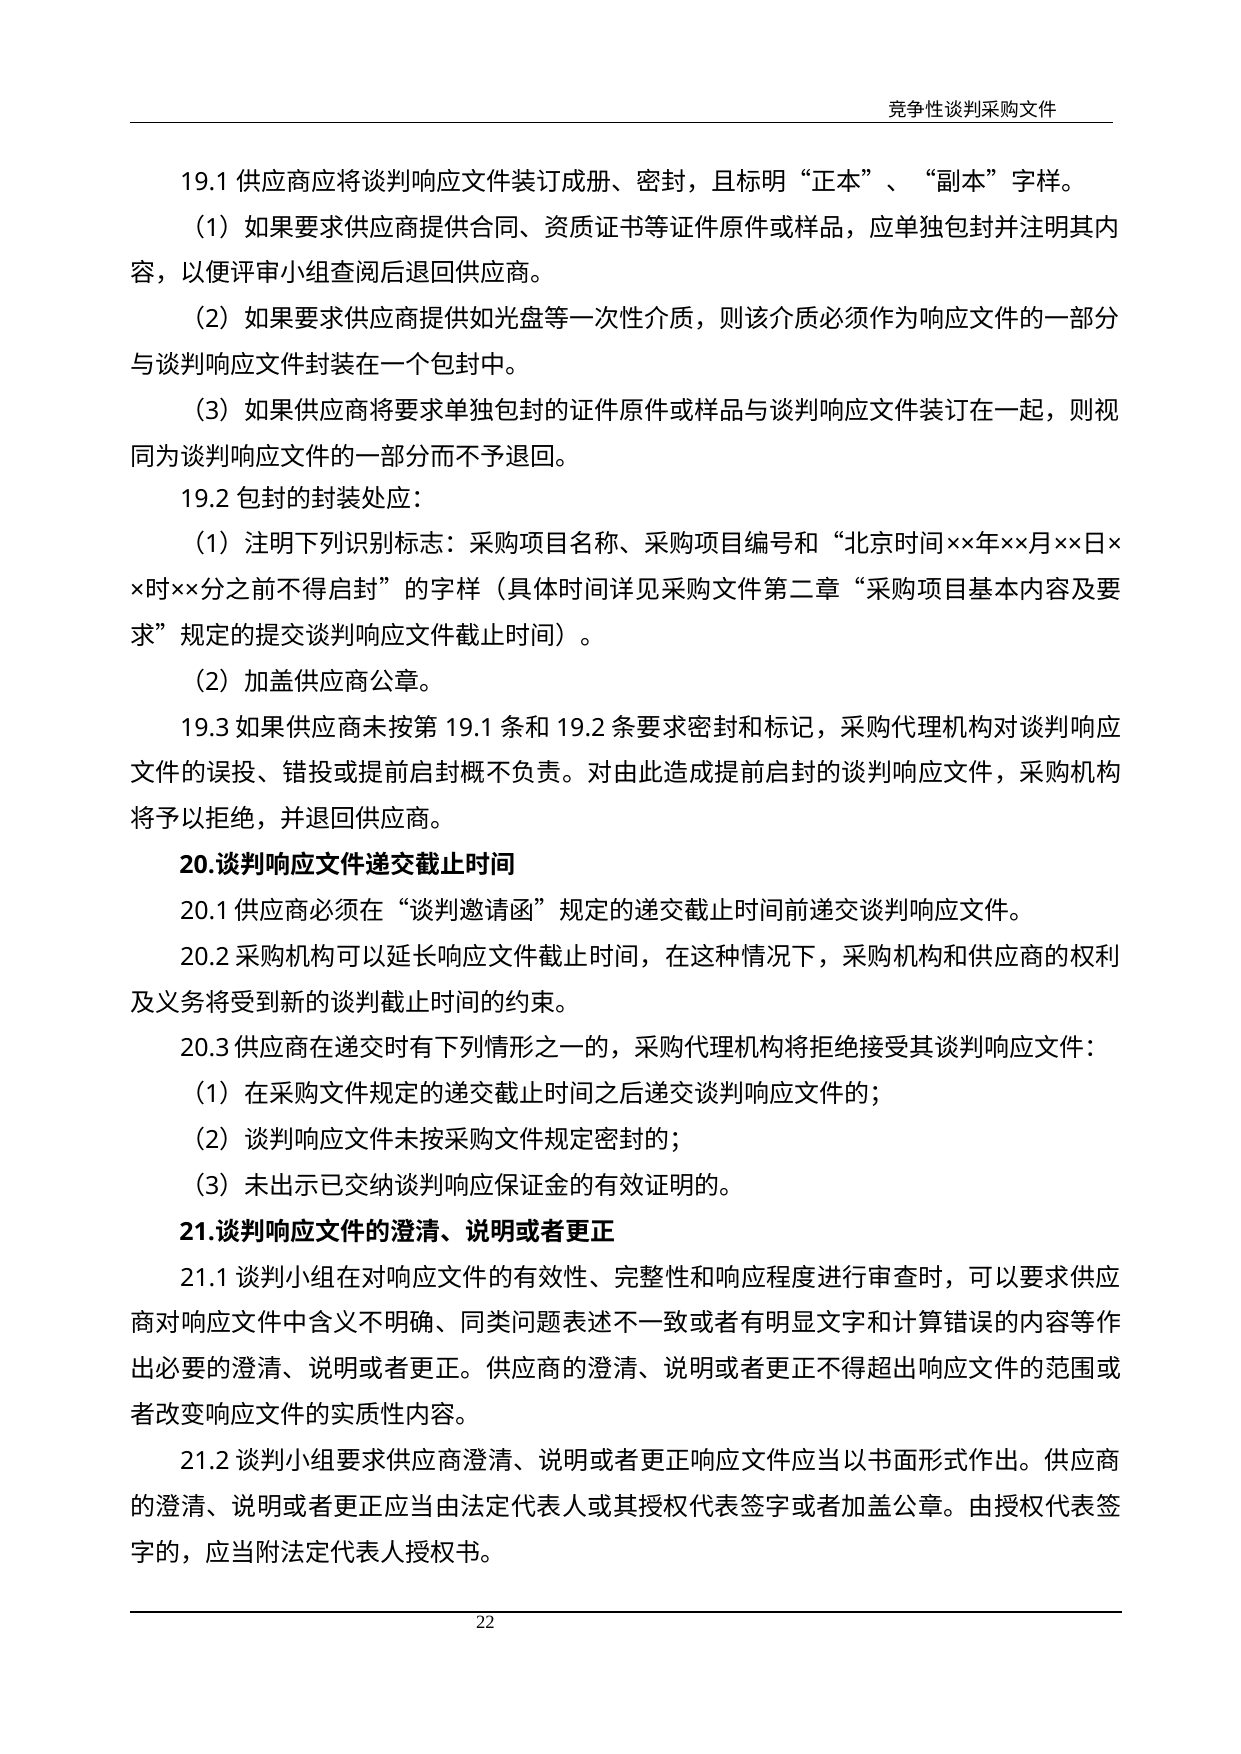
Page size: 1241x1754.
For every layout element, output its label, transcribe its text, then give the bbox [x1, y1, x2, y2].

text （3）未出示已交纳谈判响应保证金的有效证明的。 [130, 1158, 1122, 1203]
text 21.1谈判小组在对响应文件的有效性、完整性和响应程度进行审查时，可以要求供应商对响应文件中含义不明确、同类问题表述不一致或者有明显文字和计算错误的内容等作出必要的澄清、说明或者更正。供应商的澄清、说明或者更正不得超出响应文件的范围或者改变响应文件的实质性内容。 [130, 1249, 1122, 1433]
text 20.2采购机构可以延长响应文件截止时间，在这种情况下，采购机构和供应商的权利及义务将受到新的谈判截止时间的约束。 [130, 928, 1122, 1020]
text 21.2谈判小组要求供应商澄清、说明或者更正响应文件应当以书面形式作出。供应商的澄清、说明或者更正应当由法定代表人或其授权代表签字或者加盖公章。由授权代表签字的，应当附法定代表人授权书。 [130, 1433, 1122, 1570]
text （2）谈判响应文件未按采购文件规定密封的； [130, 1112, 1122, 1158]
text （2）如果要求供应商提供如光盘等一次性介质，则该介质必须作为响应文件的一部分与谈判响应文件封装在一个包封中。 [130, 291, 1122, 383]
text （1）注明下列识别标志：采购项目名称、采购项目编号和“北京时间××年××月××日××时××分之前不得启封”的字样（具体时间详见采购文件第二章“采购项目基本内容及要求”规定的提交谈判响应文件截止时间）。 [130, 516, 1122, 653]
text 21.谈判响应文件的澄清、说明或者更正 [130, 1203, 1122, 1249]
text 19.3如果供应商未按第19.1条和19.2条要求密封和标记，采购代理机构对谈判响应文件的误投、错投或提前启封概不负责。对由此造成提前启封的谈判响应文件，采购机构将予以拒绝，并退回供应商。 [130, 699, 1122, 837]
text （1）在采购文件规定的递交截止时间之后递交谈判响应文件的； [130, 1066, 1122, 1112]
text 19.2 包封的封装处应： [130, 474, 1122, 516]
text 20.谈判响应文件递交截止时间 [130, 837, 1122, 883]
text （2）加盖供应商公章。 [130, 653, 1122, 699]
text （1）如果要求供应商提供合同、资质证书等证件原件或样品，应单独包封并注明其内容，以便评审小组查阅后退回供应商。 [130, 199, 1122, 291]
text 19.1 供应商应将谈判响应文件装订成册、密封，且标明“正本”、“副本”字样。 [130, 153, 1122, 199]
text 20.3供应商在递交时有下列情形之一的，采购代理机构将拒绝接受其谈判响应文件： [130, 1020, 1122, 1066]
text 20.1供应商必须在“谈判邀请函”规定的递交截止时间前递交谈判响应文件。 [130, 883, 1122, 928]
text （3）如果供应商将要求单独包封的证件原件或样品与谈判响应文件装订在一起，则视同为谈判响应文件的一部分而不予退回。 [130, 383, 1122, 474]
